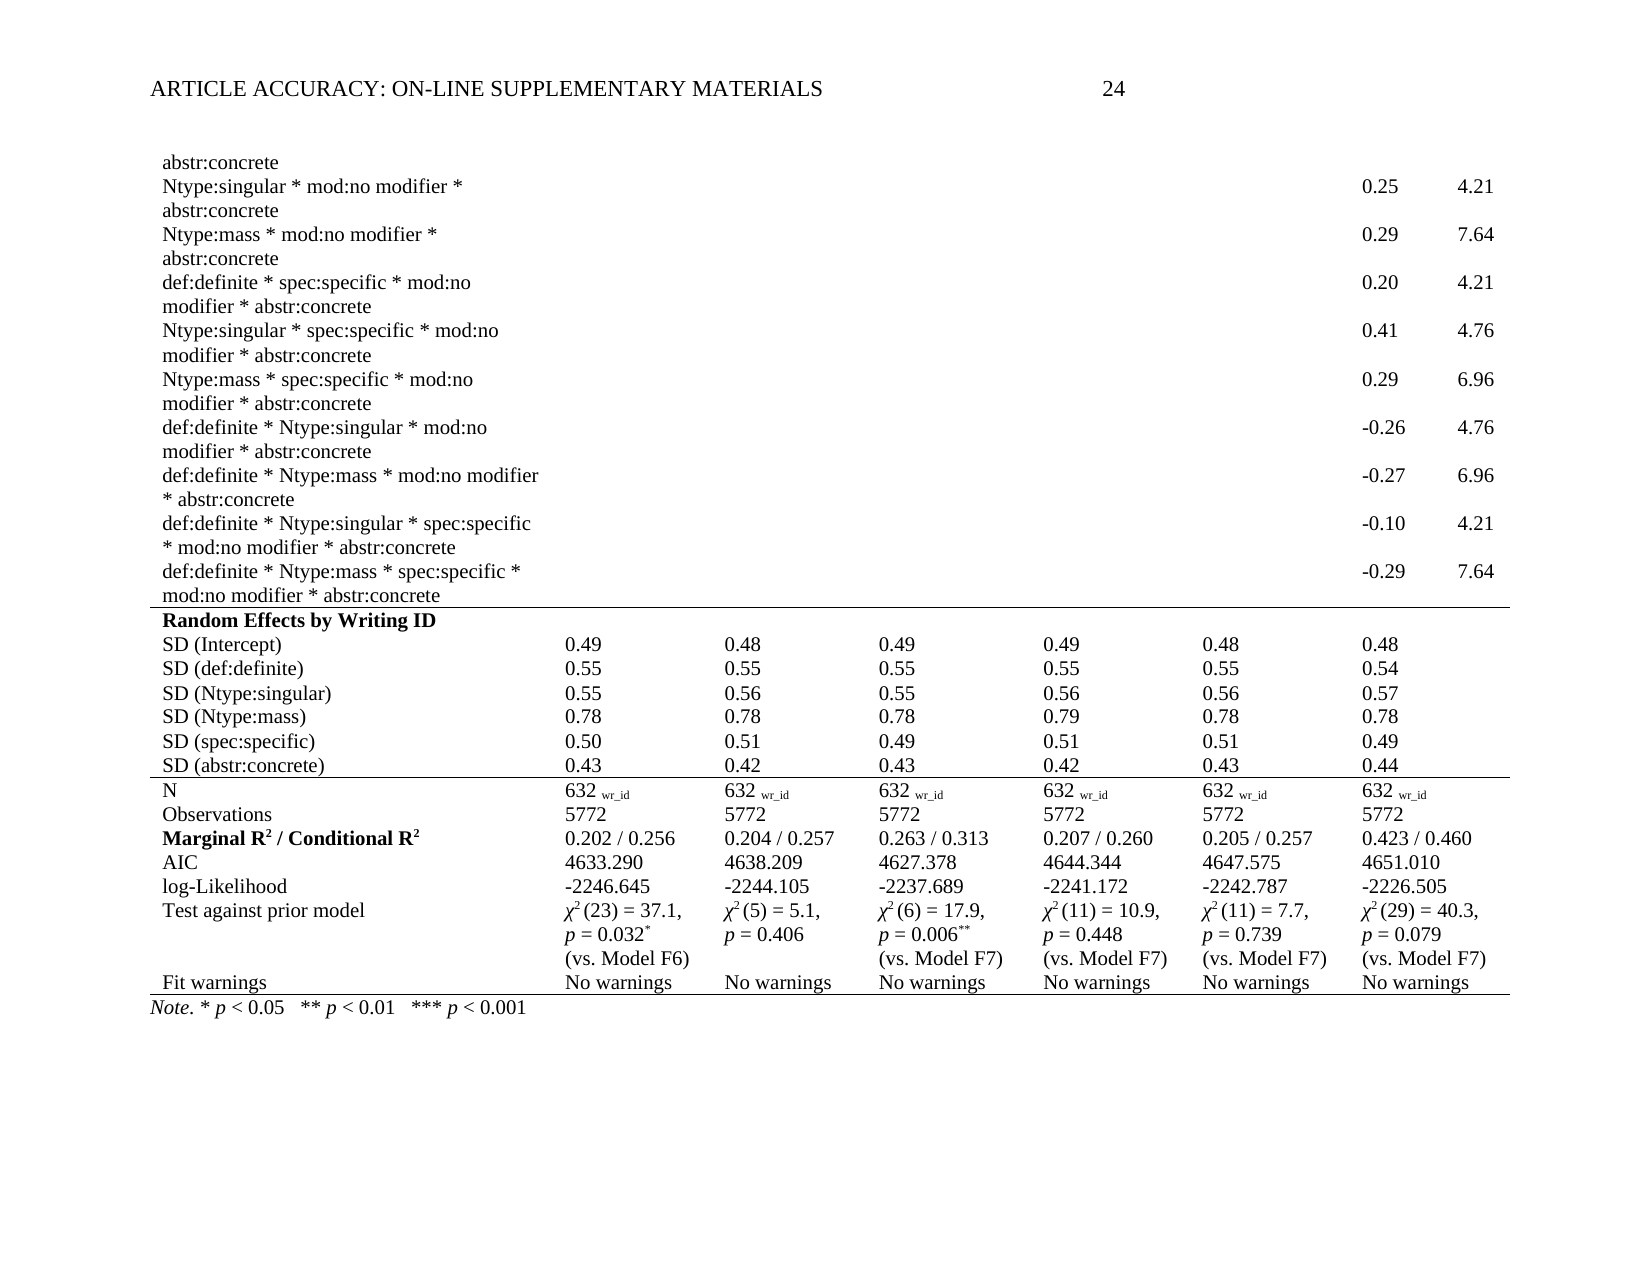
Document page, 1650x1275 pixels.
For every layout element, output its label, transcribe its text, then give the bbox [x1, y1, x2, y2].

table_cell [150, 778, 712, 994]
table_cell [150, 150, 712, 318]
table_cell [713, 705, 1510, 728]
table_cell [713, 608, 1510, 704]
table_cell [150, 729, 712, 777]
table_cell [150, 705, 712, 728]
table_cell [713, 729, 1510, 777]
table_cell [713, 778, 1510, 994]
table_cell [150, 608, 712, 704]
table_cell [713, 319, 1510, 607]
text Note. * p < 0.05 ** p < 0.01 *** p < 0.001 [150, 995, 1500, 1019]
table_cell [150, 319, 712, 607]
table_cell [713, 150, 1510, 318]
